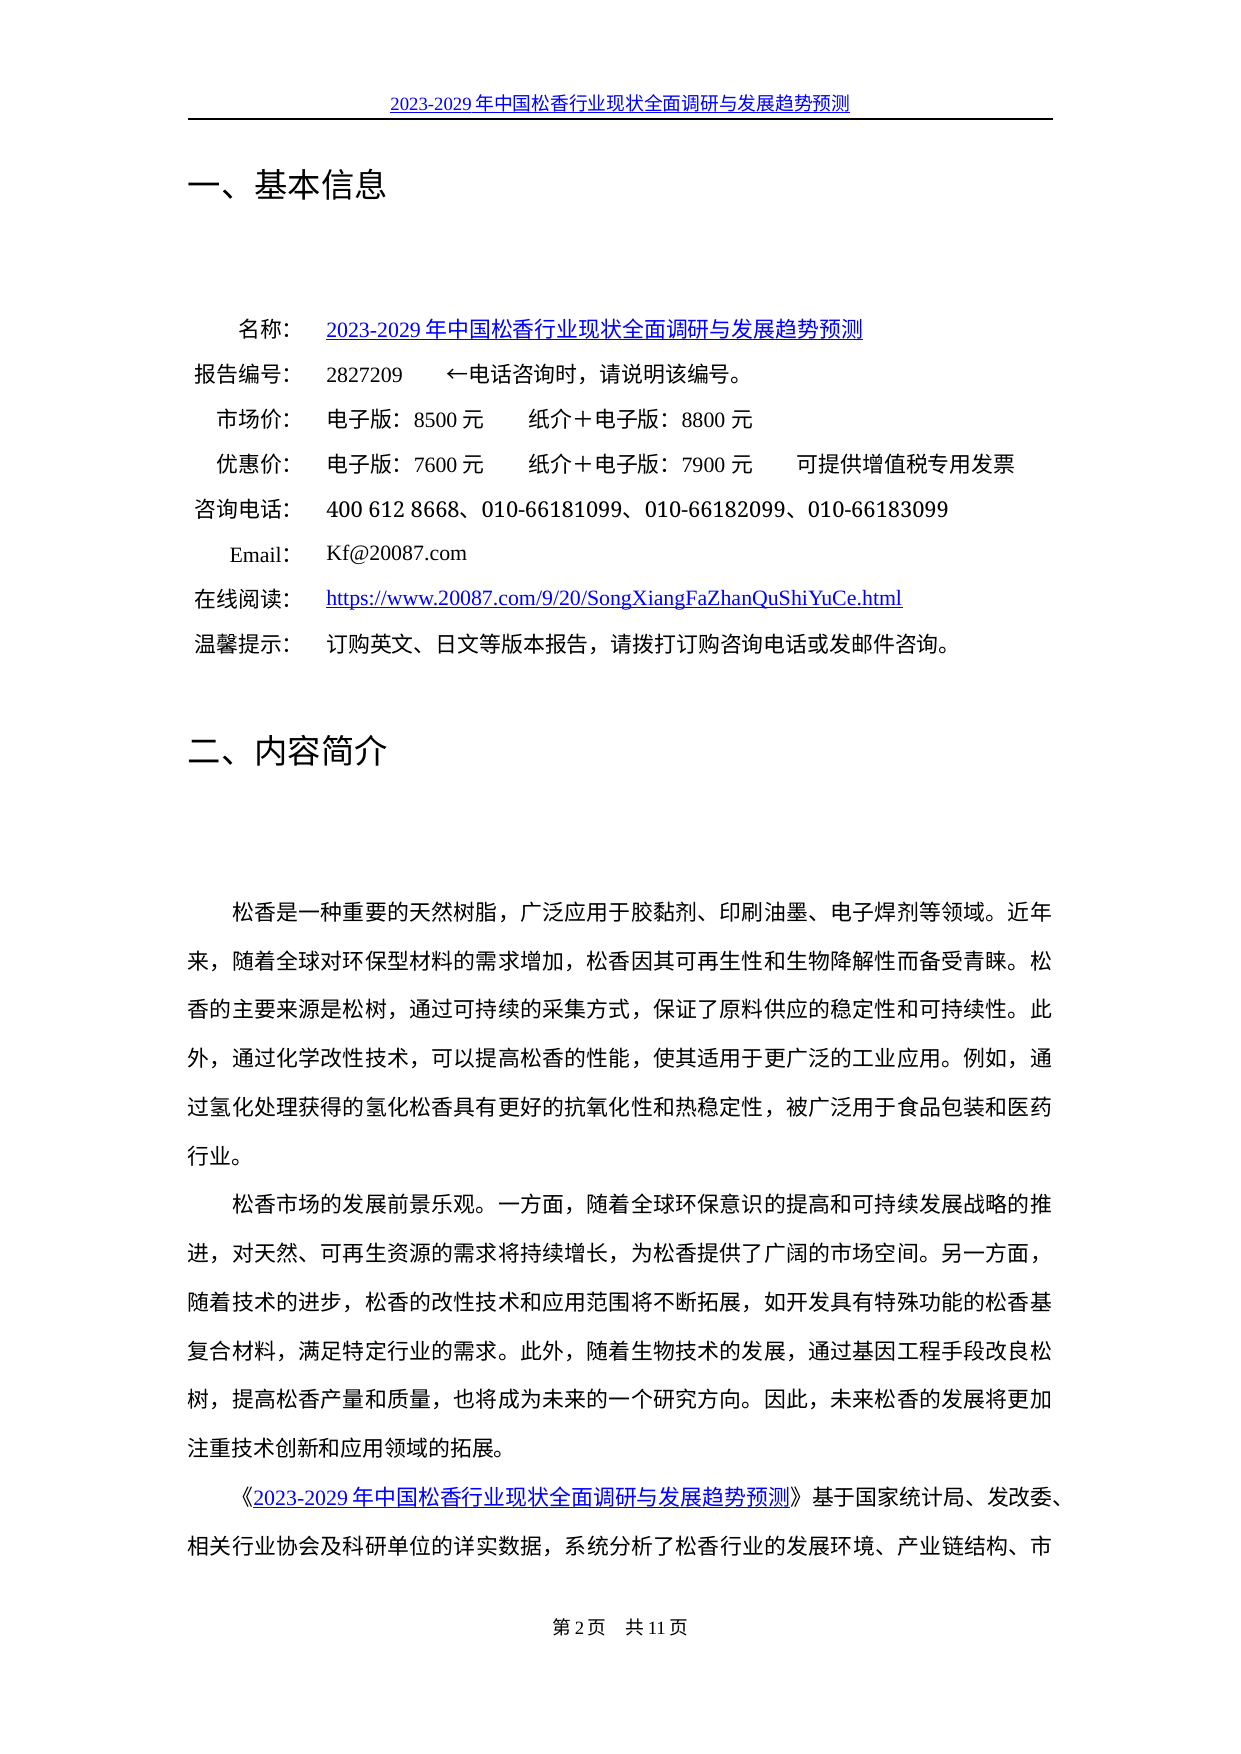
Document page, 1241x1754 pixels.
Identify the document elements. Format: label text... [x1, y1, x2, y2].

table_cell 咨询电话： [167, 492, 315, 537]
table_cell 在线阅读： [167, 582, 315, 627]
table_cell 电子版：8500 元 纸介＋电子版：8800 元 [315, 402, 1073, 447]
title 一、基本信息 [187, 150, 1053, 215]
table_cell 2827209 ←电话咨询时，请说明该编号。 [315, 357, 1073, 402]
table_header 名称： [167, 312, 315, 357]
table_cell Email： [167, 537, 315, 582]
table_cell 温馨提示： [167, 627, 315, 672]
table_cell 订购英文、日文等版本报告，请拨打订购咨询电话或发邮件咨询。 [315, 627, 1073, 672]
table_header 2023-2029年中国松香行业现状全面调研与发展趋势预测 [315, 312, 1073, 357]
table_cell 优惠价： [167, 447, 315, 492]
table_cell 电子版：7600 元 纸介＋电子版：7900 元 可提供增值税专用发票 [315, 447, 1073, 492]
table_cell Kf@20087.com [315, 537, 1073, 582]
title 二、内容简介 [187, 717, 1053, 782]
table_cell [315, 582, 1073, 627]
table_cell 报告编号： [167, 357, 315, 402]
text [187, 894, 1053, 1561]
table_cell 400 612 8668、010-66181099、010-66182099、010-66183099 [315, 492, 1073, 537]
table_cell 市场价： [167, 402, 315, 447]
